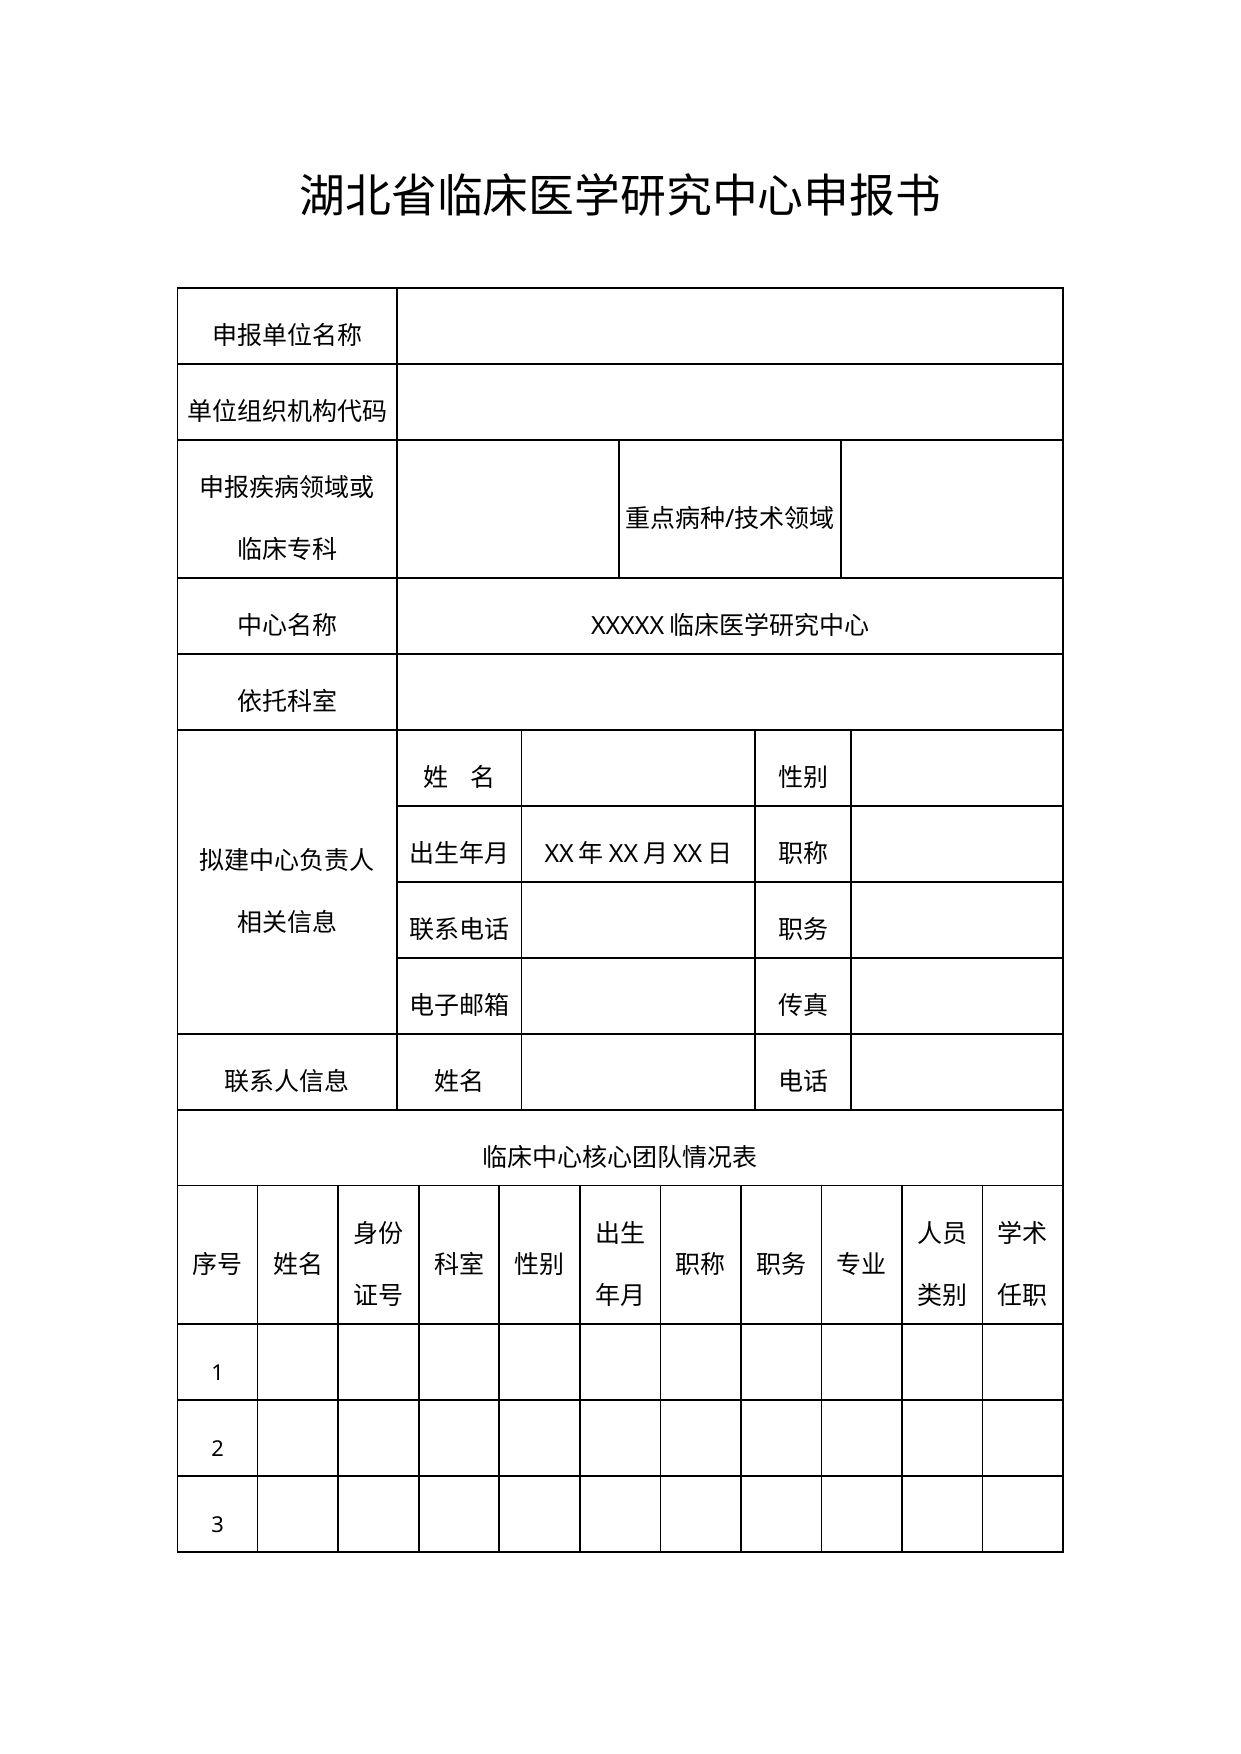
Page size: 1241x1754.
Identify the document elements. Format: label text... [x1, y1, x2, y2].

table_cell [983, 1325, 1062, 1399]
table_cell [420, 1477, 498, 1551]
table_cell [661, 1401, 740, 1475]
table_cell [822, 1401, 901, 1475]
table_cell 拟建中心负责人 相关信息 [178, 731, 396, 1033]
table_cell 职务 [756, 883, 850, 957]
table_cell [983, 1401, 1062, 1475]
table_cell [903, 1325, 982, 1399]
table_cell 序号 [178, 1186, 257, 1323]
table_cell [581, 1401, 660, 1475]
table_cell [661, 1325, 740, 1399]
table_cell [522, 731, 754, 805]
table_cell XXXXX临床医学研究中心 [398, 579, 1062, 653]
table_cell [420, 1401, 498, 1475]
table_cell [661, 1477, 740, 1551]
table_cell 学术 任职 [983, 1186, 1062, 1323]
table_cell [398, 441, 618, 577]
table_cell [852, 959, 1062, 1033]
table_cell 性别 [500, 1186, 579, 1323]
table_cell 出生 年月 [581, 1186, 660, 1323]
table_cell 联系人信息 [178, 1035, 396, 1109]
table_cell [500, 1477, 579, 1551]
table_cell [581, 1477, 660, 1551]
table_cell [742, 1325, 821, 1399]
table_cell 人员 类别 [903, 1186, 982, 1323]
table_header 申报单位名称 [178, 289, 396, 363]
table_cell [500, 1325, 579, 1399]
table_cell 职称 [756, 807, 850, 881]
table_cell [258, 1401, 337, 1475]
table_cell [339, 1477, 418, 1551]
table_cell [742, 1477, 821, 1551]
table_cell [852, 807, 1062, 881]
table_cell 2 [178, 1401, 257, 1475]
table_cell 电子邮箱 [398, 959, 521, 1033]
table_cell [903, 1401, 982, 1475]
table_cell [822, 1477, 901, 1551]
table_cell 专业 [822, 1186, 901, 1323]
table_cell 职称 [661, 1186, 740, 1323]
table_cell 出生年月 [398, 807, 521, 881]
table_cell 性别 [756, 731, 850, 805]
table_cell [742, 1401, 821, 1475]
table_header [398, 289, 1062, 363]
table_cell 1 [178, 1325, 257, 1399]
table_cell 身份证号 [339, 1186, 418, 1323]
table_cell [983, 1477, 1062, 1551]
table_cell [522, 959, 754, 1033]
table_cell 科室 [420, 1186, 498, 1323]
table_cell [522, 883, 754, 957]
table_cell 姓名 [398, 1035, 521, 1109]
table_cell 联系电话 [398, 883, 521, 957]
table_cell [852, 883, 1062, 957]
table_cell 姓名 [258, 1186, 337, 1323]
table_cell [339, 1325, 418, 1399]
table_cell 3 [178, 1477, 257, 1551]
table_cell 传真 [756, 959, 850, 1033]
table_cell [852, 1035, 1062, 1109]
table_cell [398, 365, 1062, 439]
text 湖北省临床医学研究中心申报书 [187, 162, 1053, 224]
table_cell 临床中心核心团队情况表 [178, 1111, 1062, 1185]
table_cell [842, 441, 1062, 577]
table_cell 姓 名 [398, 731, 521, 805]
table_cell [258, 1325, 337, 1399]
table_cell 电话 [756, 1035, 850, 1109]
table_cell [822, 1325, 901, 1399]
table_cell 单位组织机构代码 [178, 365, 396, 439]
table_cell [522, 1035, 754, 1109]
table_cell XX年XX月XX日 [522, 807, 754, 881]
table_cell 职务 [742, 1186, 821, 1323]
table_cell [581, 1325, 660, 1399]
table_cell [398, 655, 1062, 729]
table_cell 申报疾病领域或 临床专科 [178, 441, 396, 577]
table_cell [903, 1477, 982, 1551]
table_cell [339, 1401, 418, 1475]
table_cell [258, 1477, 337, 1551]
table_cell 中心名称 [178, 579, 396, 653]
table_cell [500, 1401, 579, 1475]
table_cell [420, 1325, 498, 1399]
table_cell 依托科室 [178, 655, 396, 729]
table_cell 重点病种/技术领域 [620, 441, 840, 577]
table_cell [852, 731, 1062, 805]
